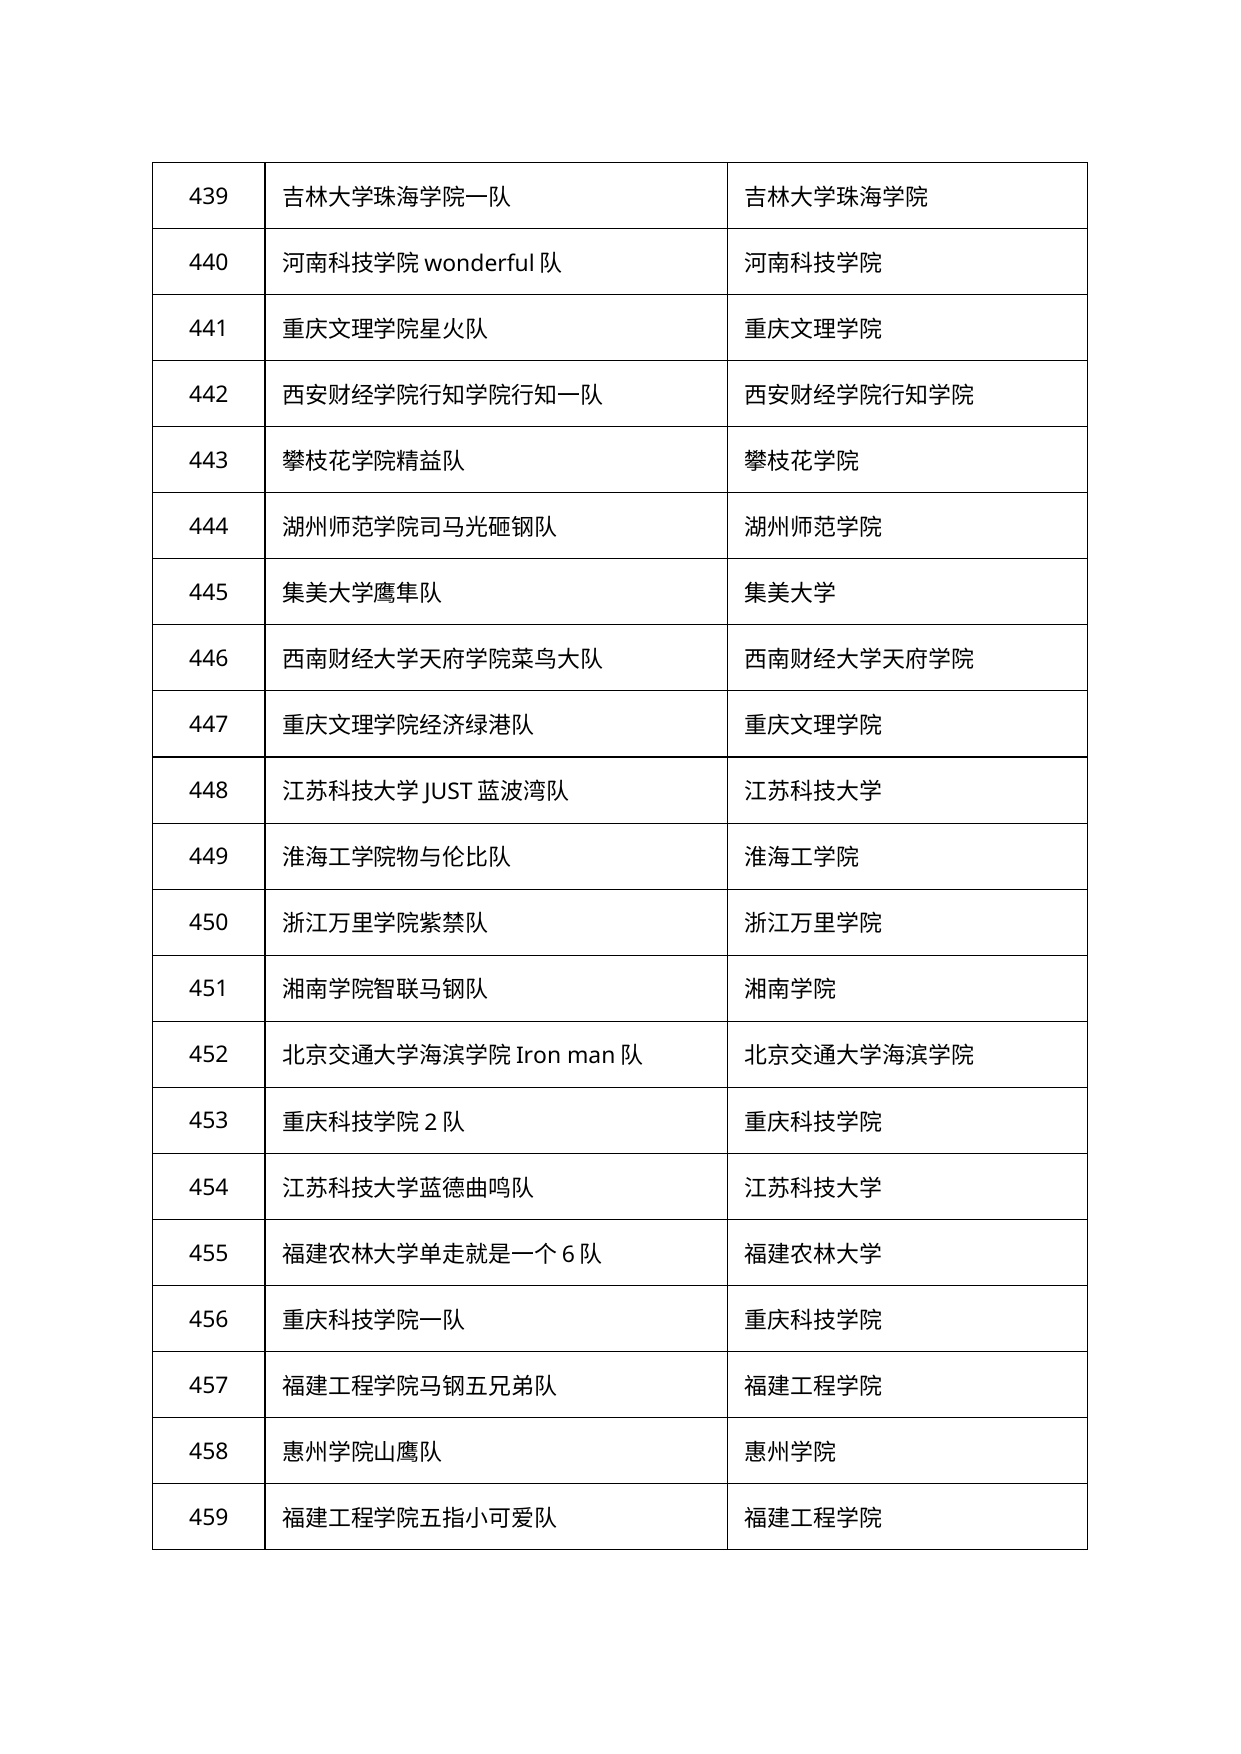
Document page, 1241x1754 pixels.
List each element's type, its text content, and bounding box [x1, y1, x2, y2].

table_cell 惠州学院 [728, 1418, 1087, 1483]
table_cell 448 [153, 758, 264, 822]
table_cell 湘南学院 [728, 956, 1087, 1021]
table_cell 439 [153, 163, 264, 228]
table_cell 福建农林大学单走就是一个6队 [266, 1220, 727, 1285]
table_cell 453 [153, 1088, 264, 1153]
table_cell 集美大学鹰隼队 [266, 559, 727, 624]
table_cell 吉林大学珠海学院一队 [266, 163, 727, 228]
table_cell 447 [153, 691, 264, 756]
table_cell 北京交通大学海滨学院Iron man队 [266, 1022, 727, 1087]
table_cell 重庆文理学院星火队 [266, 295, 727, 360]
table_cell 西南财经大学天府学院菜鸟大队 [266, 625, 727, 690]
table_cell 淮海工学院物与伦比队 [266, 824, 727, 888]
table_cell 446 [153, 625, 264, 690]
table_cell 443 [153, 427, 264, 492]
table_cell 湖州师范学院 [728, 493, 1087, 558]
table_cell 重庆科技学院 [728, 1088, 1087, 1153]
table_cell 重庆文理学院 [728, 691, 1087, 756]
table_cell 西安财经学院行知学院 [728, 361, 1087, 426]
table_cell 吉林大学珠海学院 [728, 163, 1087, 228]
table_cell 攀枝花学院精益队 [266, 427, 727, 492]
table_cell 重庆科技学院一队 [266, 1286, 727, 1351]
table_cell 440 [153, 229, 264, 294]
table_cell 惠州学院山鹰队 [266, 1418, 727, 1483]
table_cell 福建农林大学 [728, 1220, 1087, 1285]
table_cell 湘南学院智联马钢队 [266, 956, 727, 1021]
table_cell 455 [153, 1220, 264, 1285]
table_cell 445 [153, 559, 264, 624]
table_cell 湖州师范学院司马光砸钢队 [266, 493, 727, 558]
table_cell 江苏科技大学 [728, 1154, 1087, 1219]
table_cell 福建工程学院马钢五兄弟队 [266, 1352, 727, 1417]
table_cell 集美大学 [728, 559, 1087, 624]
table_cell 450 [153, 890, 264, 954]
table_cell 江苏科技大学JUST蓝波湾队 [266, 758, 727, 822]
table_cell 河南科技学院 [728, 229, 1087, 294]
table_cell 452 [153, 1022, 264, 1087]
table_cell 451 [153, 956, 264, 1021]
table_cell 西南财经大学天府学院 [728, 625, 1087, 690]
table_cell 浙江万里学院 [728, 890, 1087, 954]
table_cell 重庆科技学院2队 [266, 1088, 727, 1153]
table_cell 456 [153, 1286, 264, 1351]
table_cell 河南科技学院wonderful队 [266, 229, 727, 294]
table_cell 福建工程学院五指小可爱队 [266, 1484, 727, 1549]
table_cell 459 [153, 1484, 264, 1549]
table_cell 458 [153, 1418, 264, 1483]
table_cell 西安财经学院行知学院行知一队 [266, 361, 727, 426]
table_cell 重庆文理学院 [728, 295, 1087, 360]
table_cell 重庆文理学院经济绿港队 [266, 691, 727, 756]
table_cell 北京交通大学海滨学院 [728, 1022, 1087, 1087]
table_cell 攀枝花学院 [728, 427, 1087, 492]
table_cell 454 [153, 1154, 264, 1219]
table_cell 449 [153, 824, 264, 888]
table_cell 浙江万里学院紫禁队 [266, 890, 727, 954]
table_cell 441 [153, 295, 264, 360]
table_cell 福建工程学院 [728, 1484, 1087, 1549]
table_cell 457 [153, 1352, 264, 1417]
table_cell 江苏科技大学 [728, 758, 1087, 822]
table_cell 重庆科技学院 [728, 1286, 1087, 1351]
table_cell 淮海工学院 [728, 824, 1087, 888]
table_cell 442 [153, 361, 264, 426]
table_cell 444 [153, 493, 264, 558]
table_cell 福建工程学院 [728, 1352, 1087, 1417]
table_cell 江苏科技大学蓝德曲鸣队 [266, 1154, 727, 1219]
